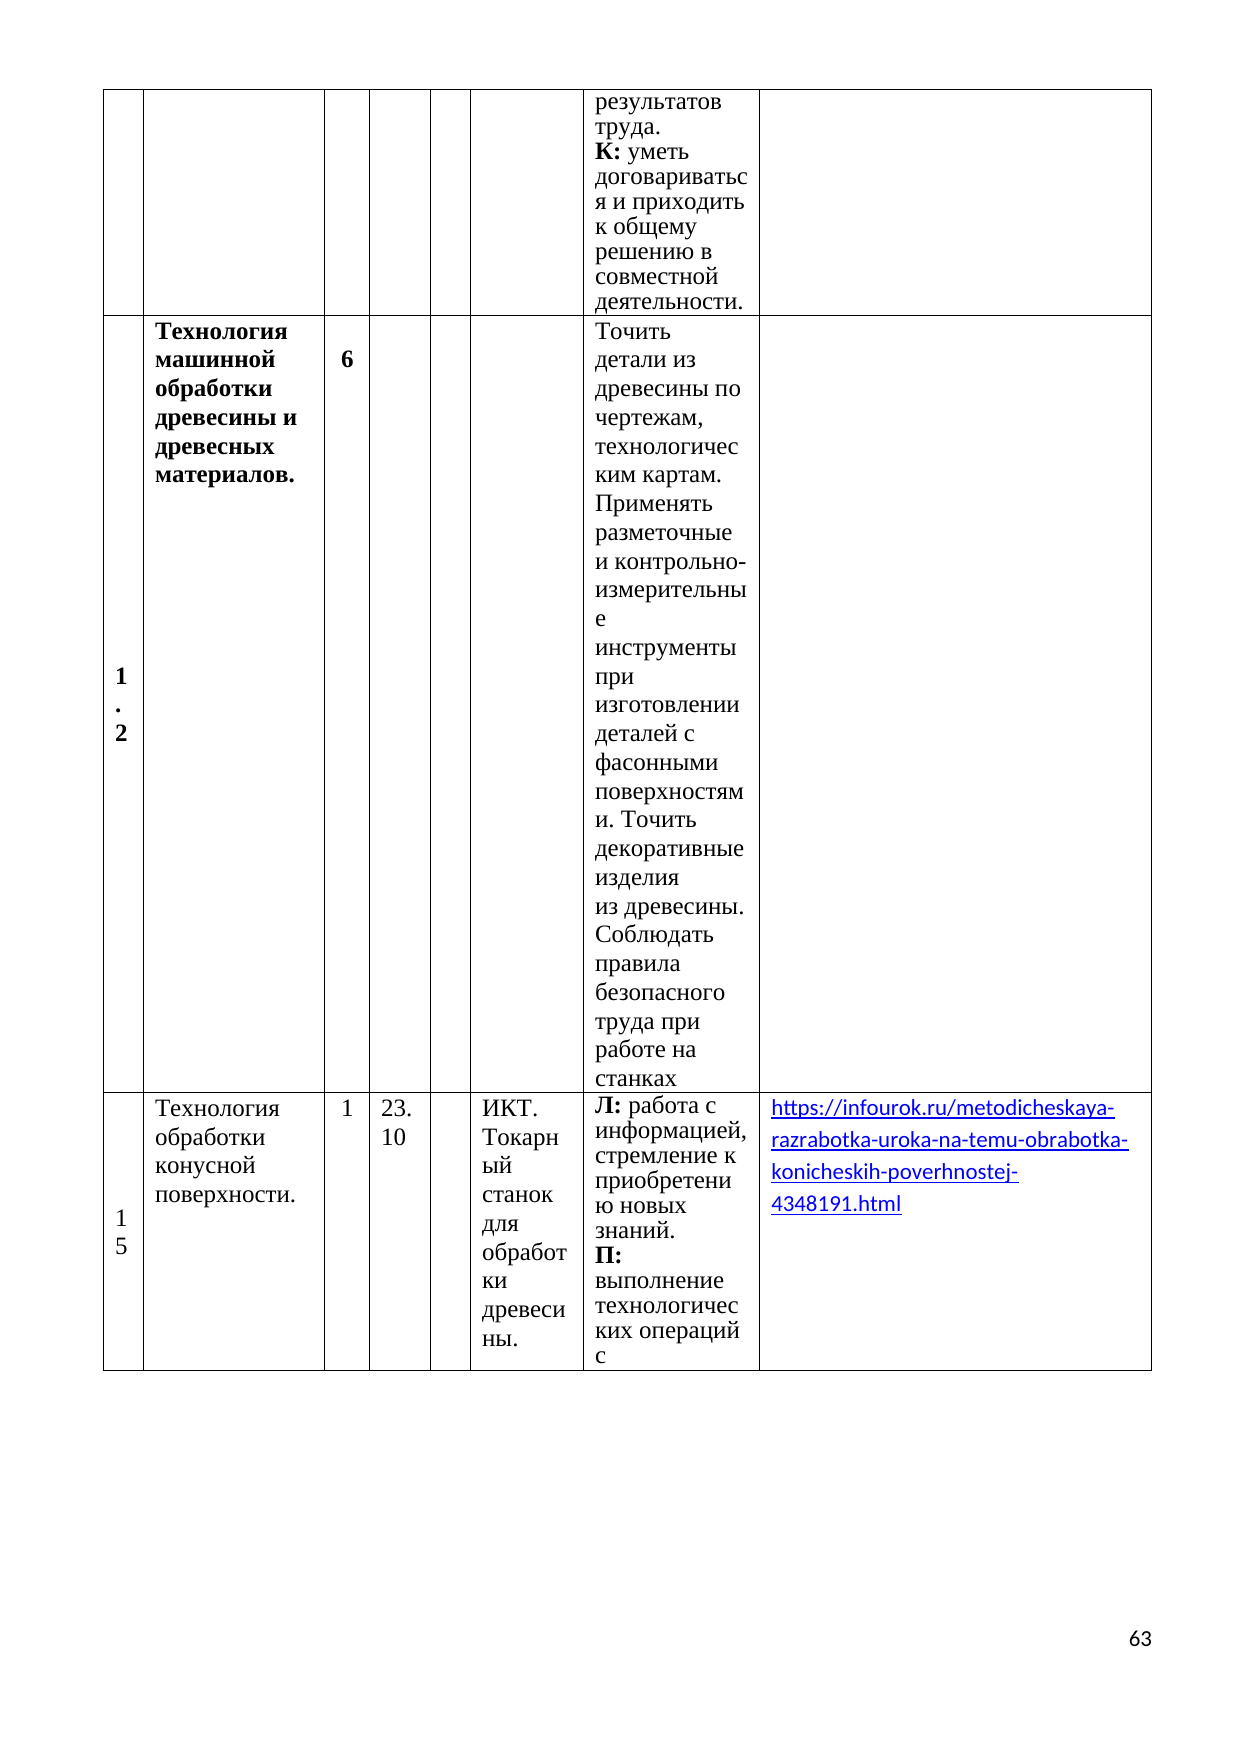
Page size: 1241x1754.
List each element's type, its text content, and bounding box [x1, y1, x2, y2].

table_cell Технология машинной обработки древесины и древесных материалов. [144, 316, 324, 1092]
table_cell [471, 316, 583, 1092]
table_cell [760, 316, 1151, 1092]
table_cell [471, 1093, 583, 1370]
table_cell 1 [325, 90, 369, 315]
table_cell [760, 1093, 1151, 1370]
table_cell 6 [325, 316, 369, 1092]
table_cell 14 [104, 90, 143, 315]
table_cell 15 [104, 1093, 143, 1370]
table_cell 23.10 [370, 1093, 430, 1370]
table_cell [370, 316, 430, 1092]
table_cell 1.2 [104, 316, 143, 1092]
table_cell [584, 1093, 759, 1370]
table_cell 1 [325, 1093, 369, 1370]
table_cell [144, 90, 324, 315]
table_cell [431, 1093, 470, 1370]
table_cell [431, 316, 470, 1092]
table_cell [760, 90, 1151, 315]
table_cell Точить детали из древесины по чертежам, технологическим картам. Применять разметочные и контрольно-измерительные инструменты при изготовлении деталей с фасонными поверхностями. Точить декоративные изделия из древесины. Соблюдать правила безопасного труда при работе на станках [584, 316, 759, 1092]
table_cell Технология обработки конусной поверхности. [144, 1093, 324, 1370]
